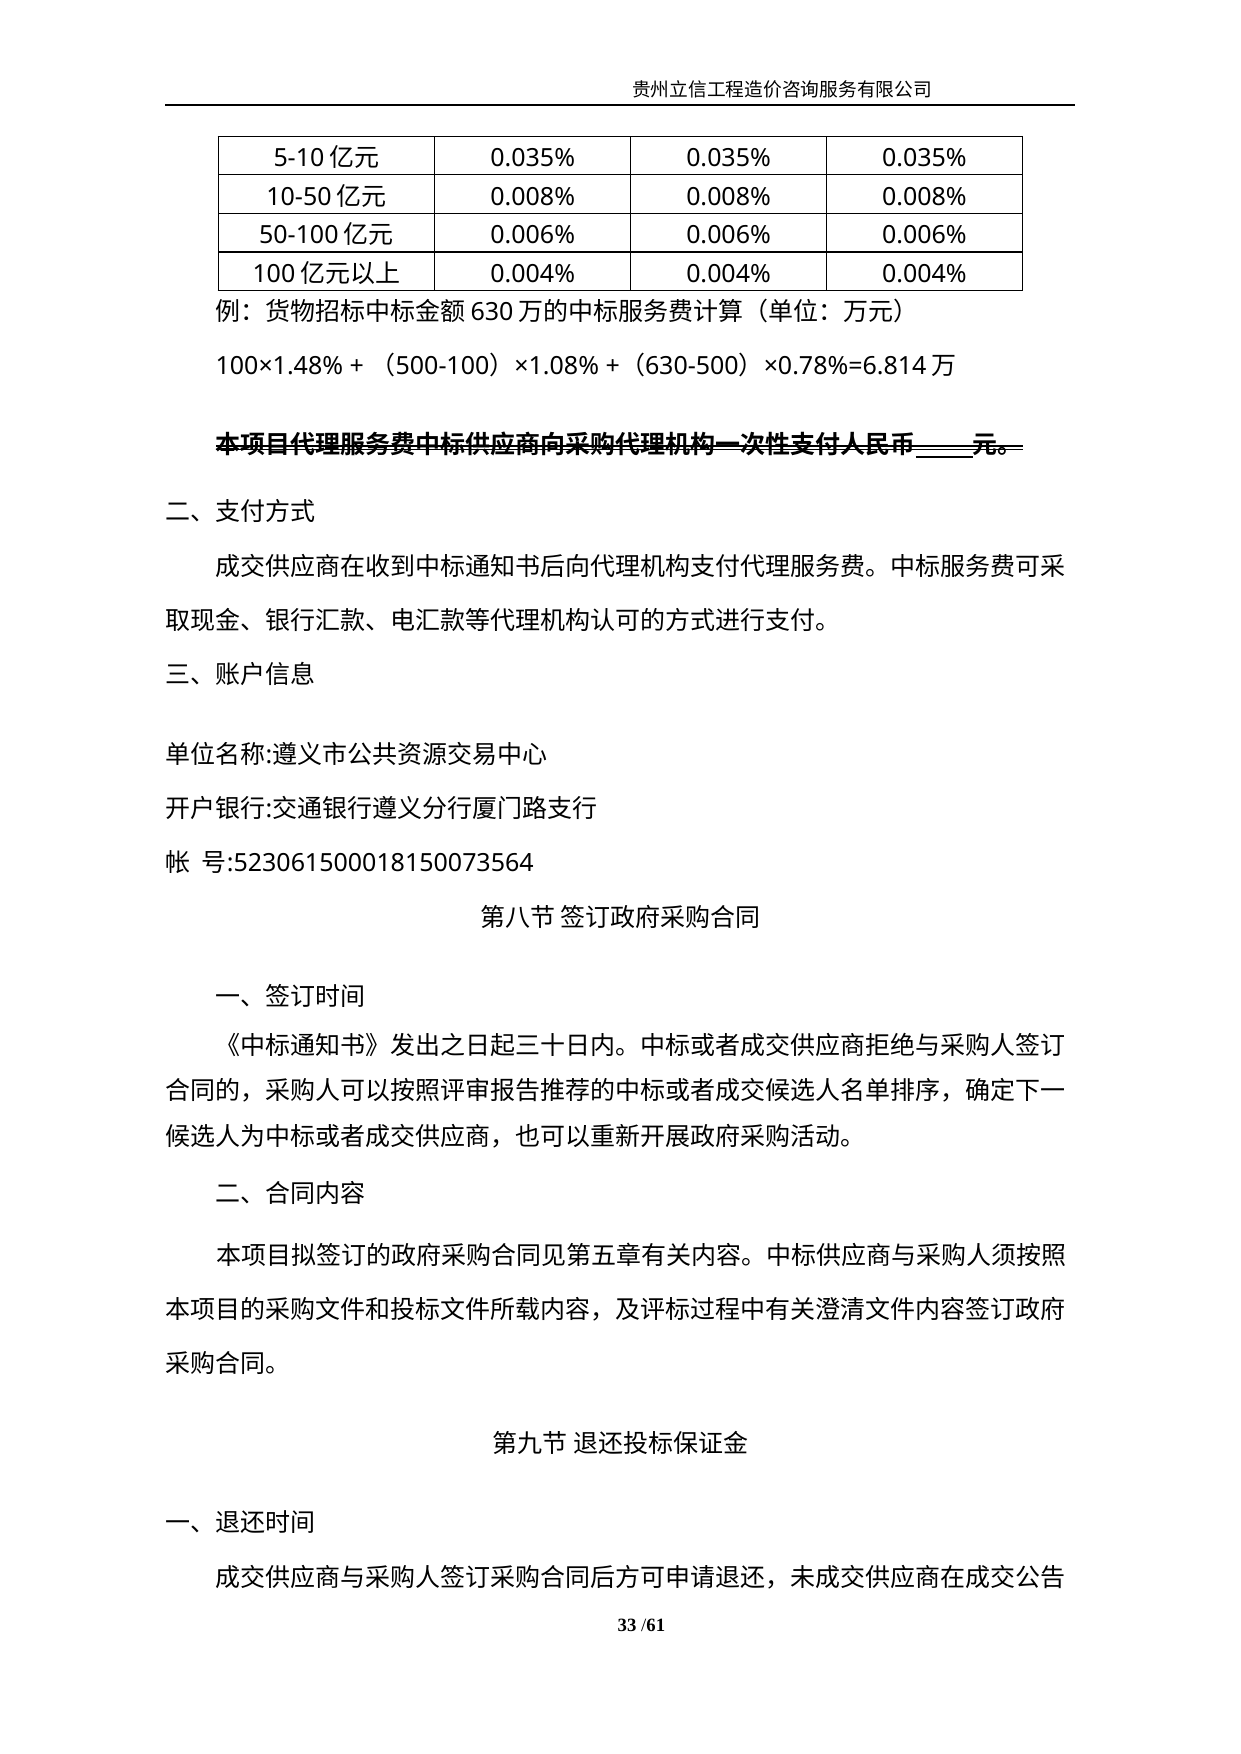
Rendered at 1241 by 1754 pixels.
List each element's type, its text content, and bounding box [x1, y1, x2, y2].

text 成交供应商在收到中标通知书后向代理机构支付代理服务费。中标服务费可采取现金、银行汇款、电汇款等代理机构认可的方式进行支付。 [165, 546, 1075, 637]
text 二、支付方式 [165, 492, 1075, 528]
table_cell 10-50亿元 [219, 175, 434, 213]
table_cell 100亿元以上 [219, 253, 434, 290]
text 例：货物招标中标金额630万的中标服务费计算（单位：万元） [165, 291, 1075, 327]
table_cell 0.006% [631, 214, 826, 251]
table_cell 0.008% [827, 175, 1022, 213]
table_cell 0.035% [827, 137, 1022, 174]
table_cell 0.006% [435, 214, 630, 251]
table_cell 50-100亿元 [219, 214, 434, 251]
table_cell 0.004% [827, 253, 1022, 290]
text 本项目拟签订的政府采购合同见第五章有关内容。中标供应商与采购人须按照本项目的采购文件和投标文件所载内容，及评标过程中有关澄清文件内容签订政府采购合同。 [165, 1235, 1075, 1380]
table_cell 5-10亿元 [219, 137, 434, 174]
subtitle 开户银行:交通银行遵义分行厦门路支行 [165, 788, 1075, 825]
table_cell 0.008% [435, 175, 630, 213]
table_cell 0.035% [631, 137, 826, 174]
table_cell 0.004% [631, 253, 826, 290]
text 本项目代理服务费中标供应商向采购代理机构一次性支付人民币 元。 [165, 425, 1075, 461]
table_cell 0.035% [435, 137, 630, 174]
text 三、账户信息 [165, 655, 1075, 691]
table_cell 0.004% [435, 253, 630, 290]
table_cell 0.008% [631, 175, 826, 213]
text 二、合同内容 [165, 1174, 1075, 1210]
subtitle 单位名称:遵义市公共资源交易中心 [165, 734, 1075, 770]
text 一、退还时间 [165, 1503, 1075, 1539]
text 100×1.48% + （500-100）×1.08% +（630-500）×0.78%=6.814万 [165, 345, 1075, 382]
text 《中标通知书》发出之日起三十日内。中标或者成交供应商拒绝与采购人签订合同的，采购人可以按照评审报告推荐的中标或者成交候选人名单排序，确定下一候选人为中标或者成交供应商，也可以重新开展政府采购活动。 [165, 1025, 1075, 1152]
subtitle 第八节 签订政府采购合同 [165, 897, 1075, 933]
text 一、签订时间 [165, 977, 1075, 1013]
table_cell 0.006% [827, 214, 1022, 251]
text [165, 1557, 1075, 1593]
subtitle 帐 号:523061500018150073564 [165, 843, 1075, 879]
subtitle 第九节 退还投标保证金 [165, 1423, 1075, 1459]
